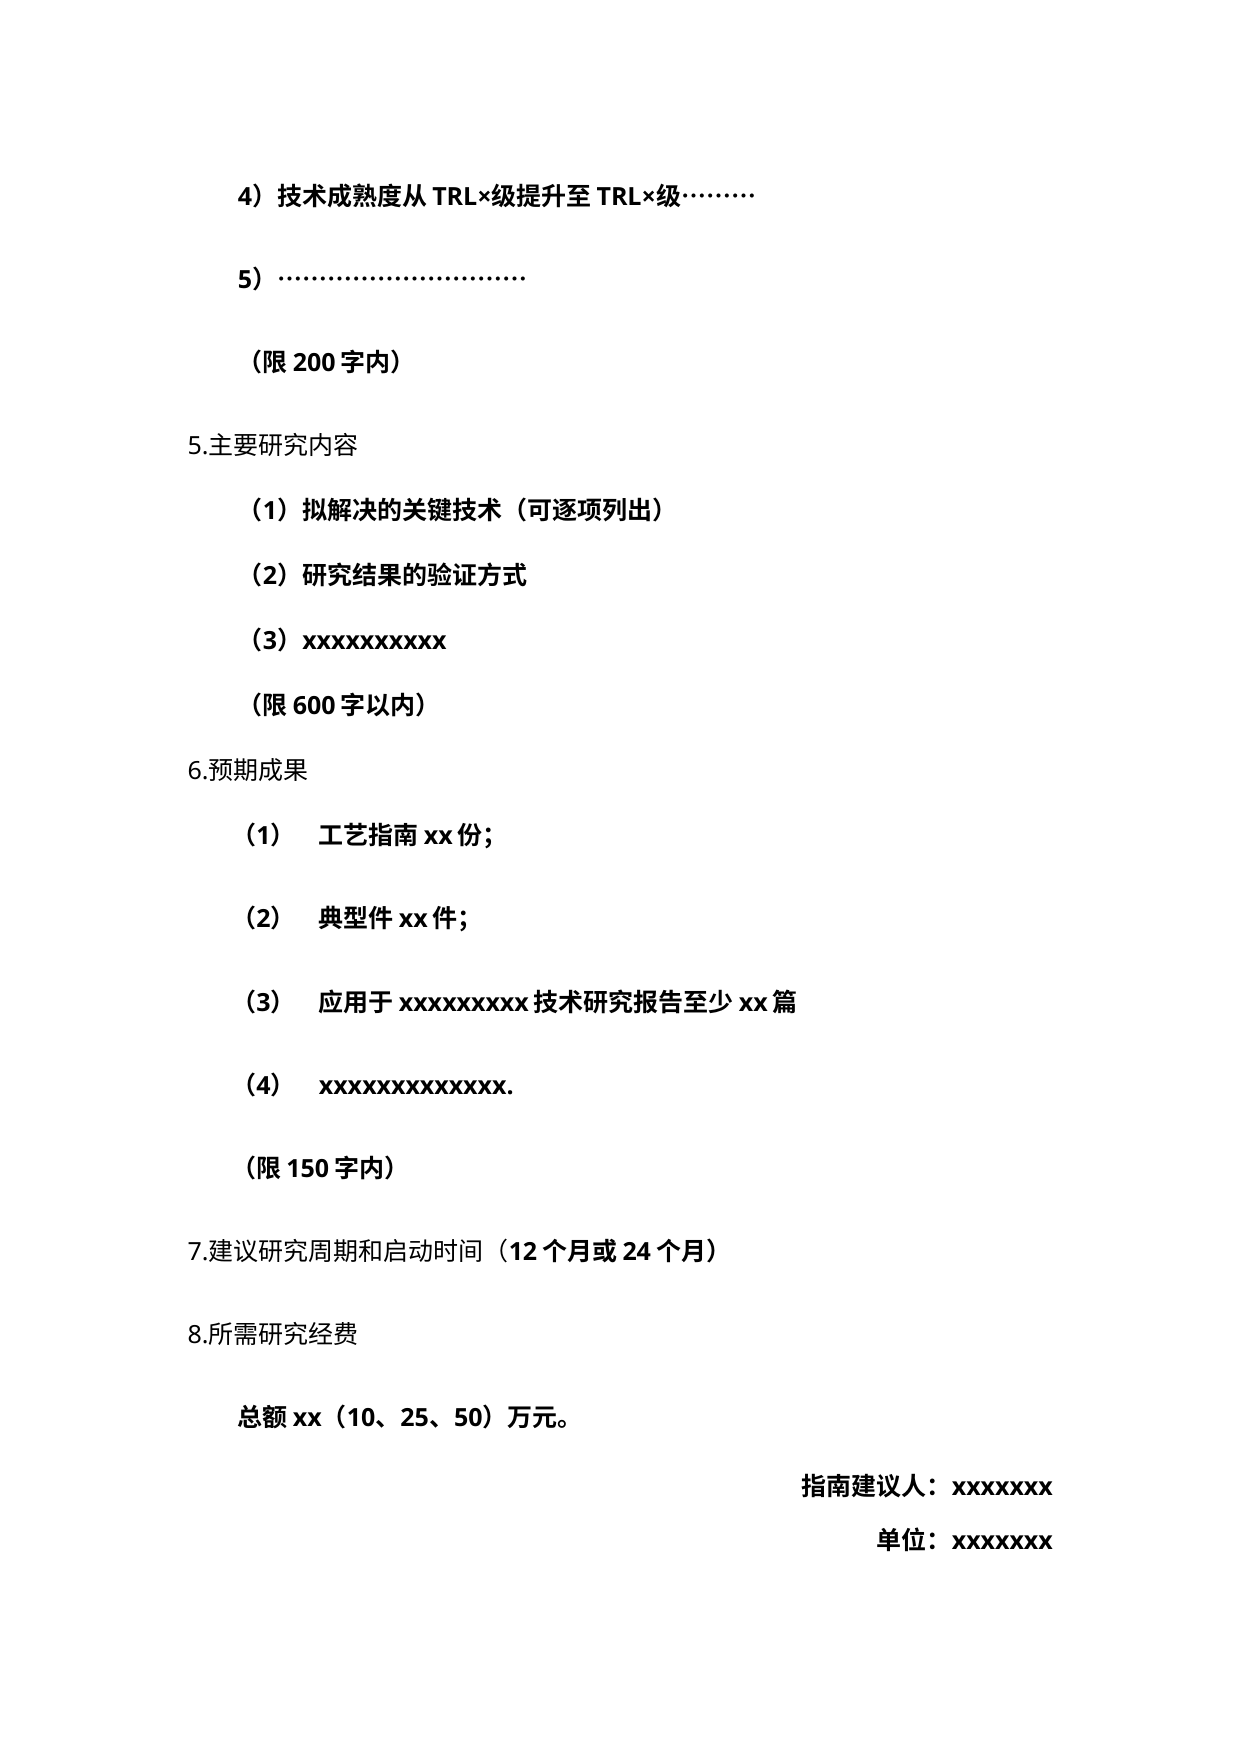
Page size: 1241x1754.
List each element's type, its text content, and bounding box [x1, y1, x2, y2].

text （2）研究结果的验证方式 [187, 541, 1053, 606]
text （限200字内） [187, 328, 1053, 393]
text （3）xxxxxxxxxx [187, 606, 1053, 671]
list xxxxxxxxxxxxx. [231, 1051, 1053, 1116]
text 4）技术成熟度从TRL×级提升至TRL×级……… [187, 162, 1053, 227]
text （限600字以内） [187, 671, 1053, 736]
text 5）………………………… [187, 245, 1053, 310]
text 总额xx（10、25、50）万元。 [187, 1383, 1053, 1448]
list 应用于xxxxxxxxx技术研究报告至少xx篇 [231, 968, 1053, 1033]
list 工艺指南xx份； [231, 801, 1053, 866]
text 5.主要研究内容 [187, 411, 1053, 476]
text （1）拟解决的关键技术（可逐项列出） [187, 476, 1053, 541]
text 单位：xxxxxxx [187, 1521, 1053, 1557]
text 8.所需研究经费 [187, 1300, 1053, 1365]
list （限150字内） [231, 1134, 1053, 1199]
text 6.预期成果 [187, 736, 1053, 801]
text 7.建议研究周期和启动时间（12个月或24个月） [187, 1217, 1053, 1282]
list 典型件xx件； [231, 884, 1053, 949]
text 指南建议人：xxxxxxx [187, 1466, 1053, 1503]
